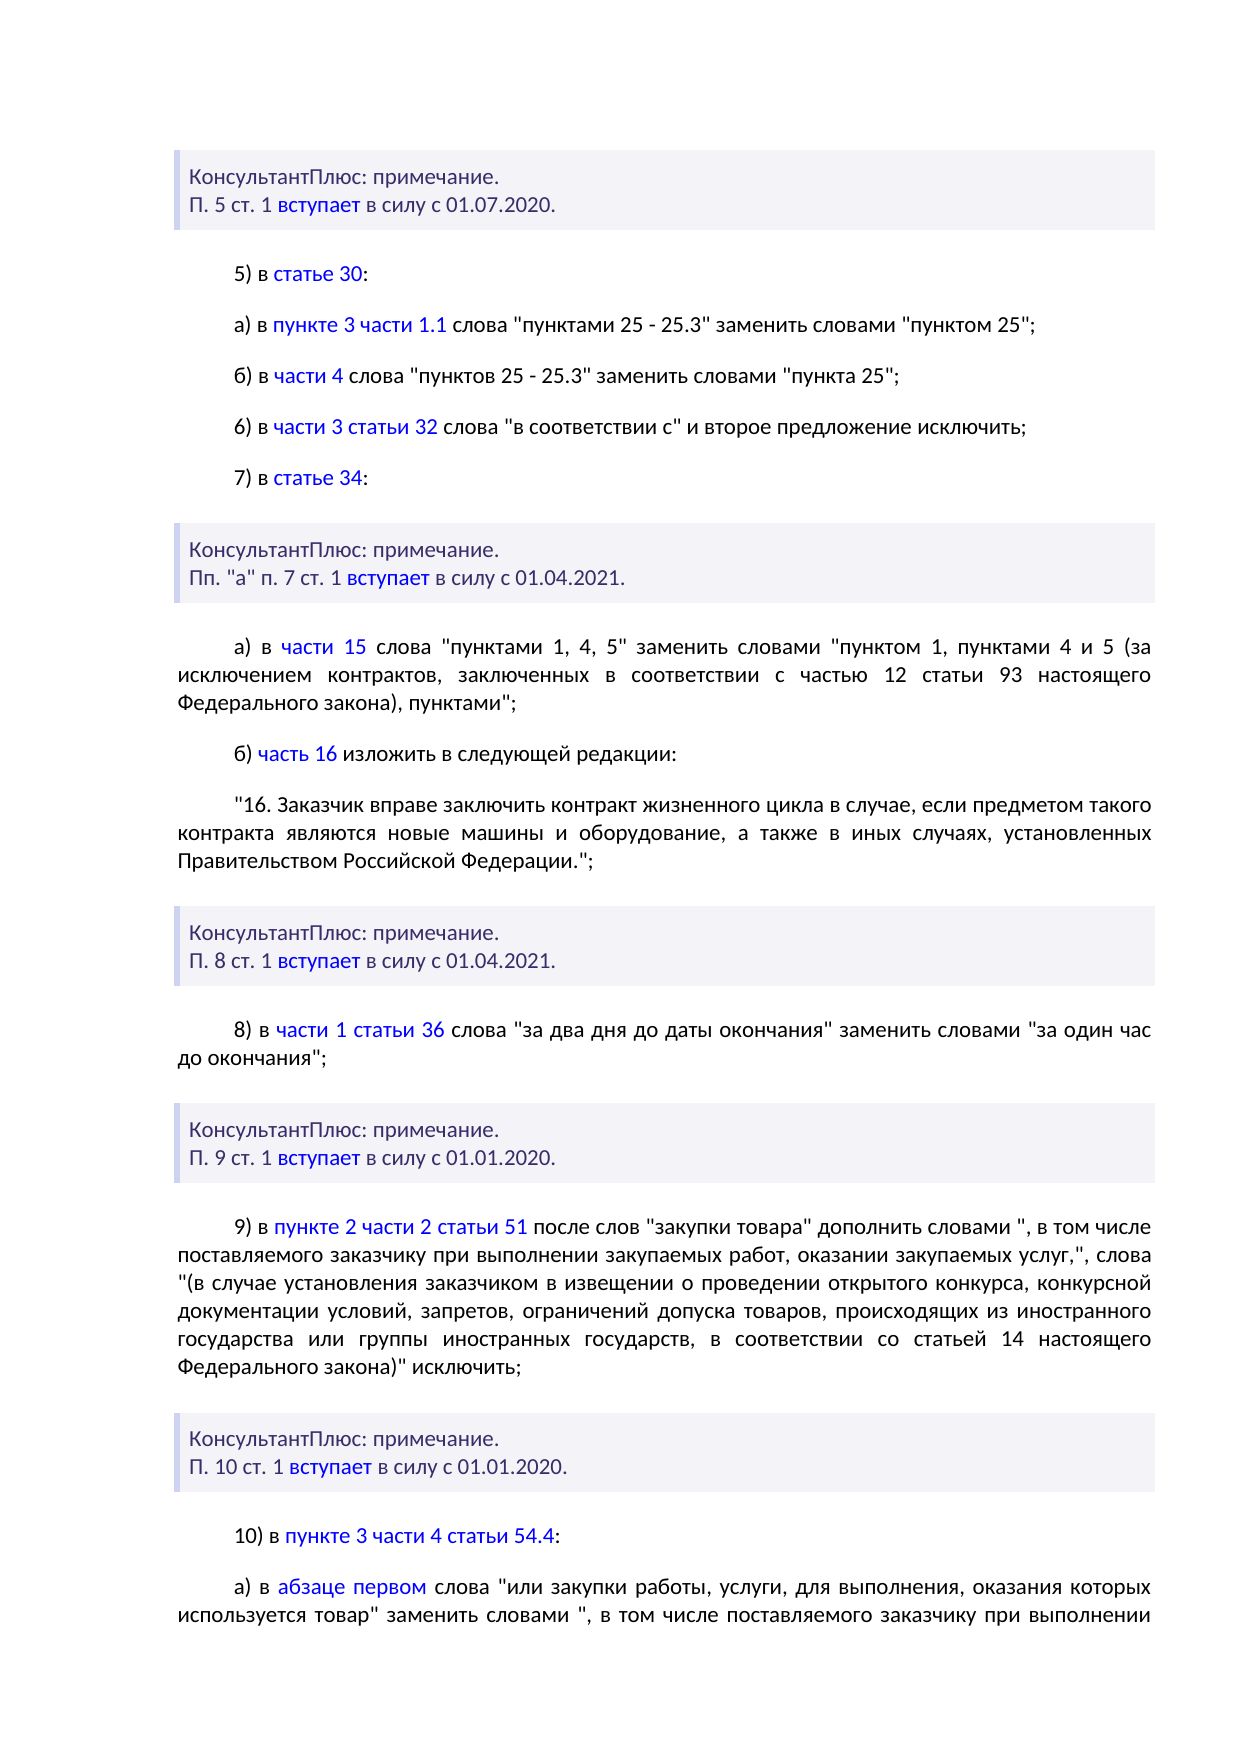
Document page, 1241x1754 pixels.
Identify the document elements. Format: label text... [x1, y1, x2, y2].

text 8) в части 1 статьи 36 слова "за два дня до даты окончания" заменить словами "за один час до окончания"; [177, 1015, 1152, 1071]
text "16. Заказчик вправе заключить контракт жизненного цикла в случае, если предметом такого контракта являются новые машины и оборудование, а также в иных случаях, установленных Правительством Российской Федерации."; [177, 790, 1152, 874]
text 7) в статье 34: [177, 463, 1152, 491]
text 5) в статье 30: [177, 259, 1152, 287]
text 10) в пункте 3 части 4 статьи 54.4: [177, 1521, 1152, 1549]
table_header КонсультантПлюс: примечание. П. 8 ст. 1 вступает в силу с 01.04.2021. [180, 906, 1149, 986]
table_header КонсультантПлюс: примечание. П. 5 ст. 1 вступает в силу с 01.07.2020. [180, 150, 1149, 230]
table_header КонсультантПлюс: примечание. Пп. "а" п. 7 ст. 1 вступает в силу с 01.04.2021. [180, 523, 1149, 603]
table_header КонсультантПлюс: примечание. П. 9 ст. 1 вступает в силу с 01.01.2020. [180, 1103, 1149, 1183]
text а) в части 15 слова "пунктами 1, 4, 5" заменить словами "пунктом 1, пунктами 4 и 5 (за исключением контрактов, заключенных в соответствии с частью 12 статьи 93 настоящего Федерального закона), пунктами"; [177, 632, 1152, 716]
text 9) в пункте 2 части 2 статьи 51 после слов "закупки товара" дополнить словами ", в том числе поставляемого заказчику при выполнении закупаемых работ, оказании закупаемых услуг,", слова "(в случае установления заказчиком в извещении о проведении открытого конкурса, конкурсной документации условий, запретов, ограничений допуска товаров, происходящих из иностранного государства или группы иностранных государств, в соответствии со статьей 14 настоящего Федерального закона)" исключить; [177, 1212, 1152, 1380]
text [177, 1572, 1152, 1628]
text а) в пункте 3 части 1.1 слова "пунктами 25 - 25.3" заменить словами "пунктом 25"; [177, 310, 1152, 338]
text б) часть 16 изложить в следующей редакции: [177, 739, 1152, 767]
text 6) в части 3 статьи 32 слова "в соответствии с" и второе предложение исключить; [177, 412, 1152, 440]
text б) в части 4 слова "пунктов 25 - 25.3" заменить словами "пункта 25"; [177, 361, 1152, 389]
table_header КонсультантПлюс: примечание. П. 10 ст. 1 вступает в силу с 01.01.2020. [180, 1413, 1149, 1492]
